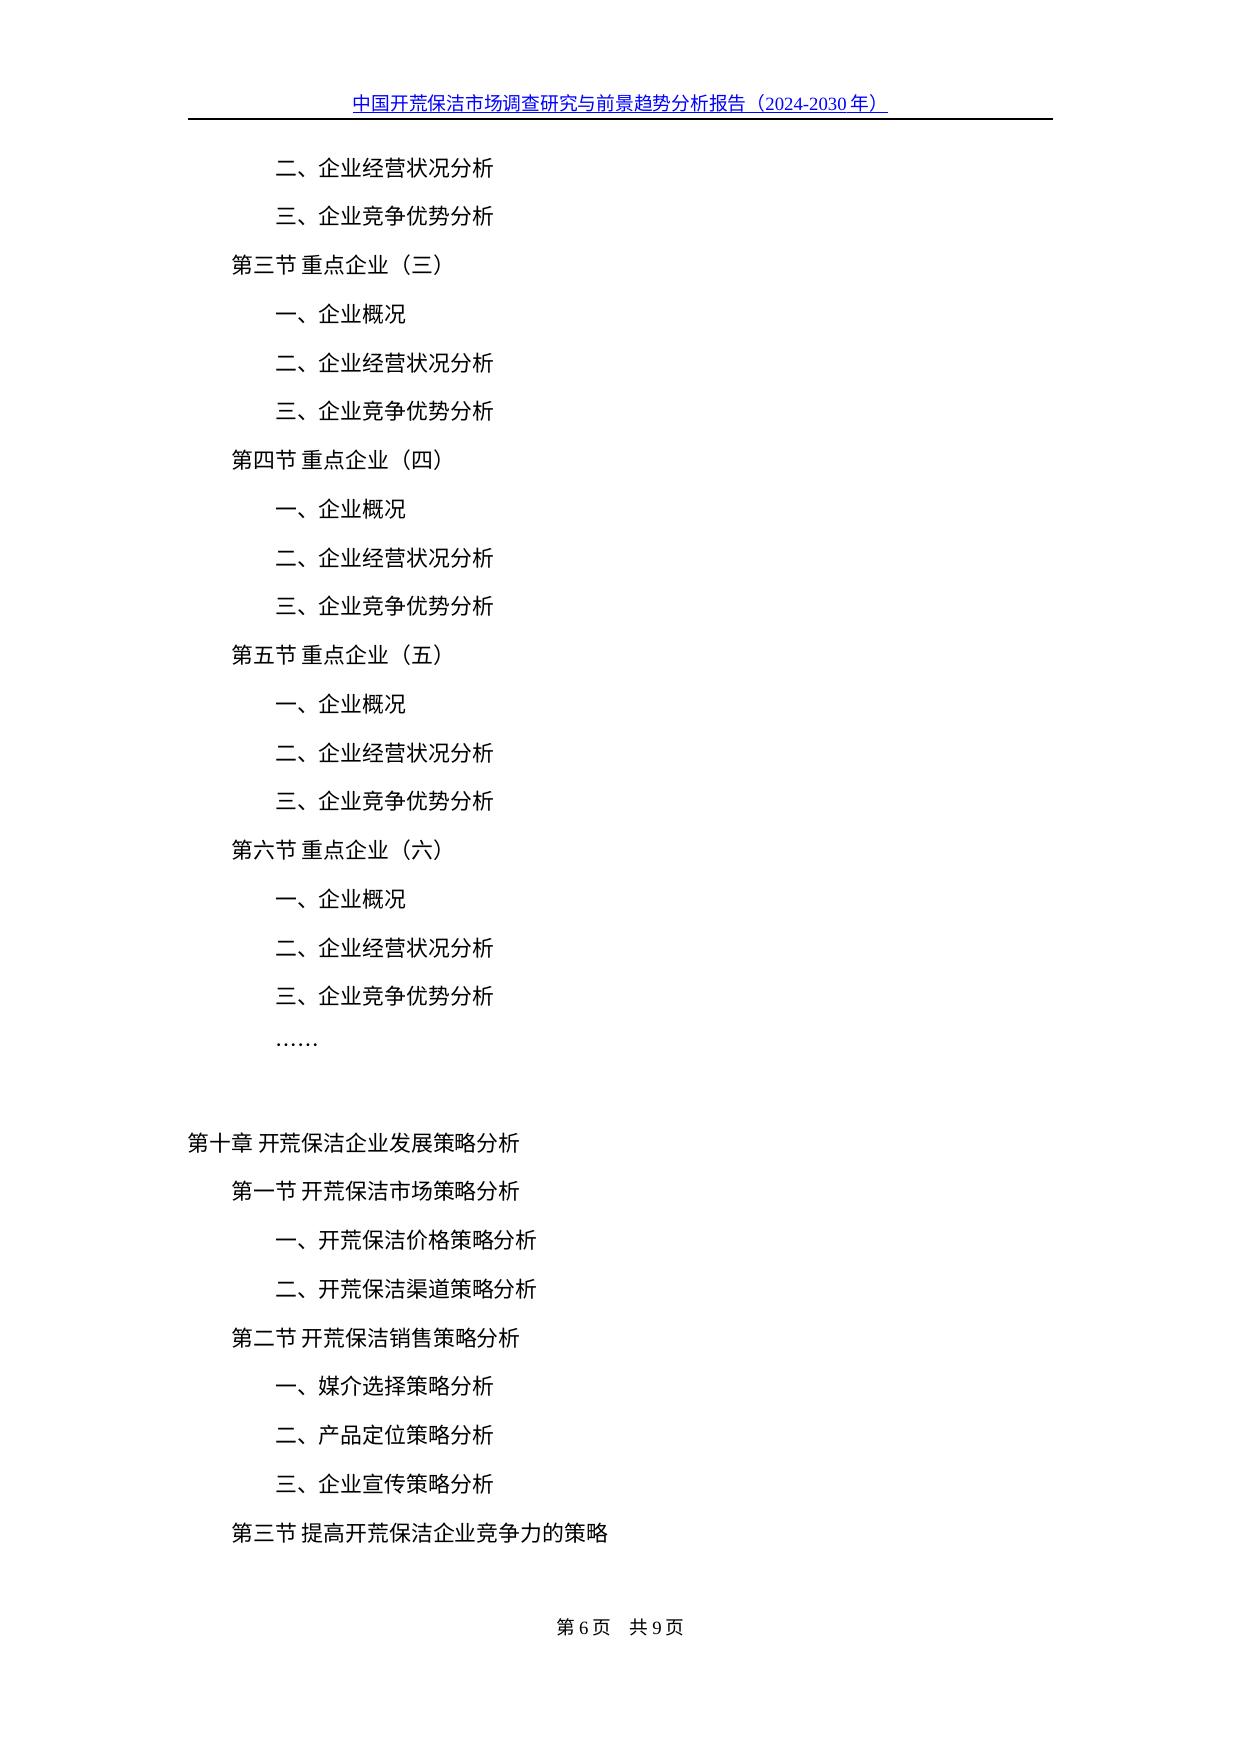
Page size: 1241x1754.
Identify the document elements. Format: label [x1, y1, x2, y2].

text [187, 150, 1053, 1548]
